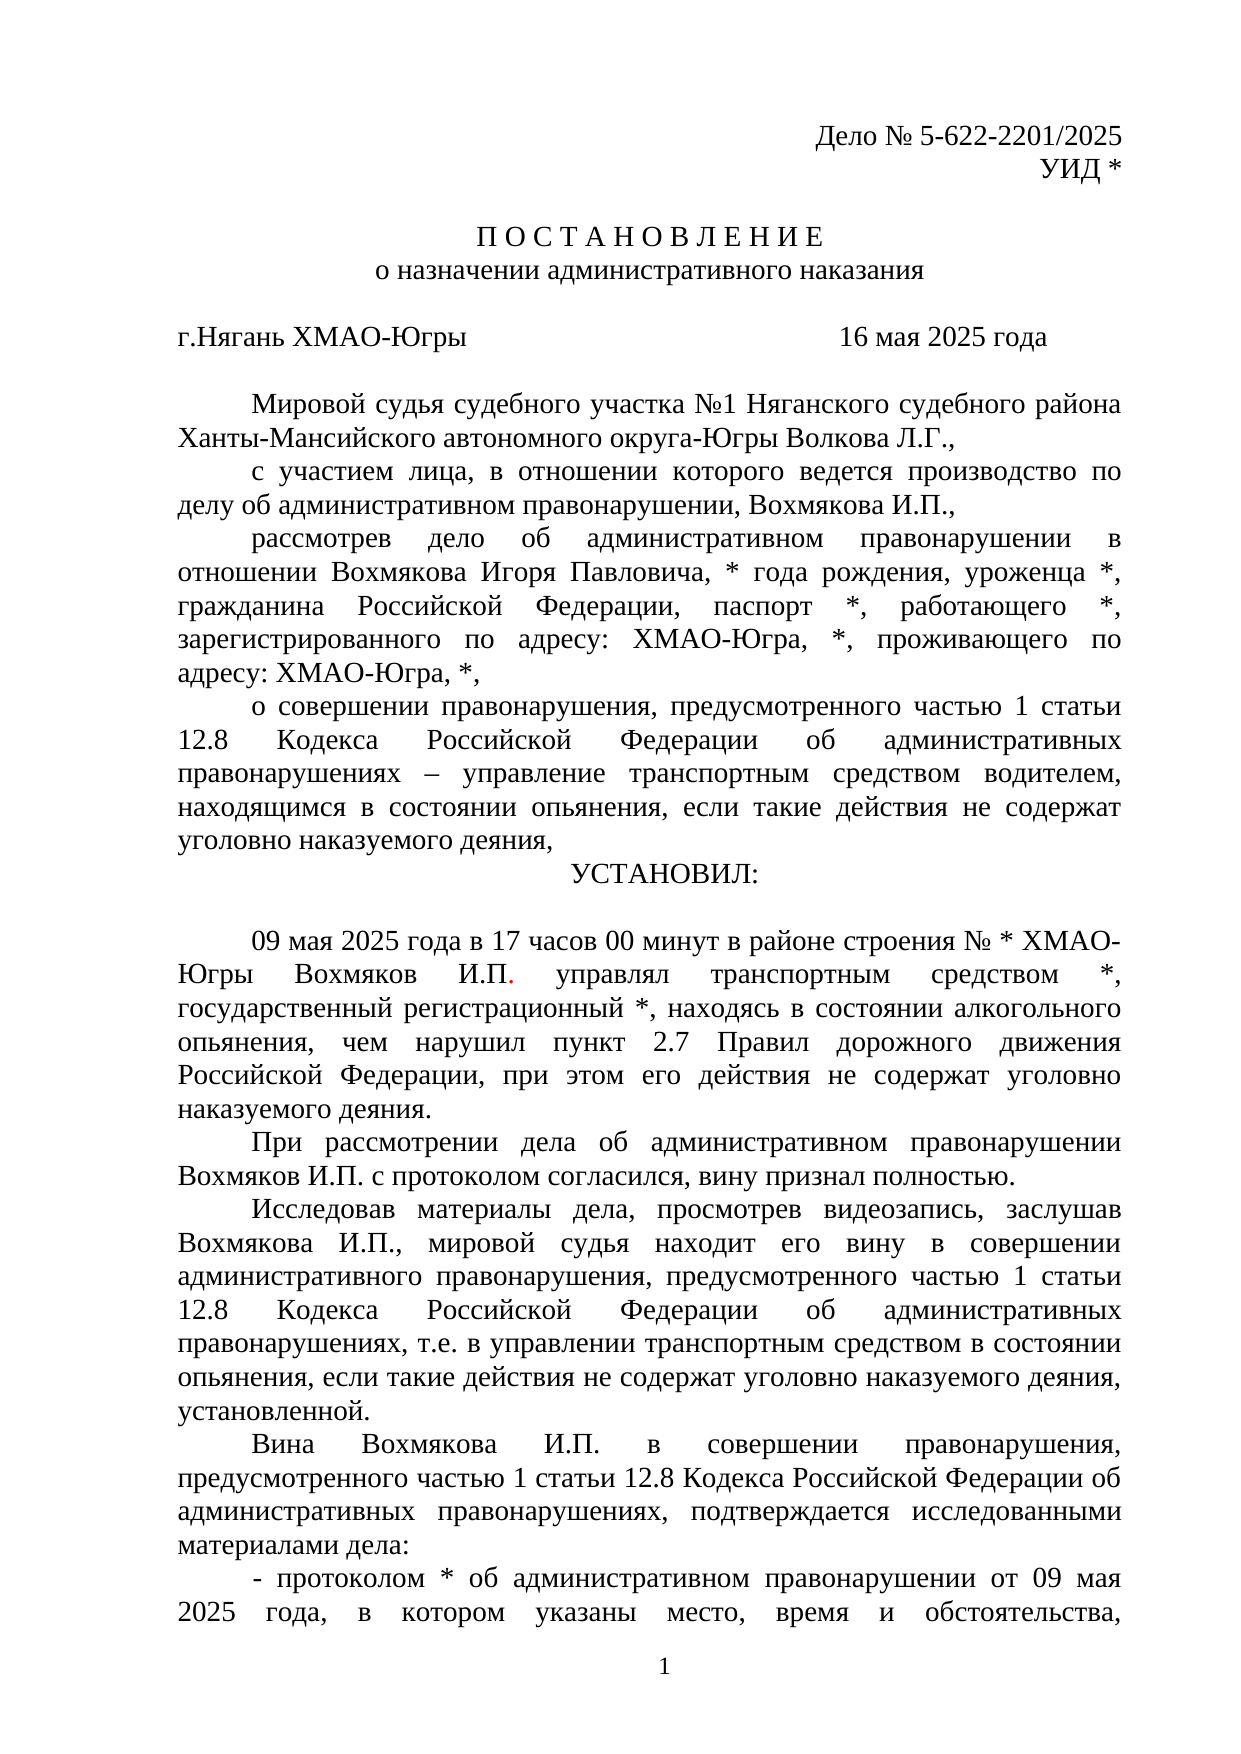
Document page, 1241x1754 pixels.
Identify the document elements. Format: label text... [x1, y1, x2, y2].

text Дело № 5-622-2201/2025 [177, 118, 1122, 152]
text П О С Т А Н О В Л Е Н И Е [177, 219, 1122, 252]
text г.Нягань ХМАО-Югры 16 мая 2025 года [177, 319, 1122, 353]
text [177, 1560, 1122, 1627]
text о совершении правонарушения, предусмотренного частью 1 статьи 12.8 Кодекса Российской Федерации об административных правонарушениях – управление транспортным средством водителем, находящимся в состоянии опьянения, если такие действия не содержат уголовно наказуемого деяния, [177, 688, 1122, 856]
text 09 мая 2025 года в 17 часов 00 минут в районе строения № * ХМАО-Югры Вохмяков И.П. управлял транспортным средством *, государственный регистрационный *, находясь в состоянии алкогольного опьянения, чем нарушил пункт 2.7 Правил дорожного движения Российской Федерации, при этом его действия не содержат уголовно наказуемого деяния. [177, 923, 1122, 1124]
text УИД * [177, 152, 1122, 185]
text При рассмотрении дела об административном правонарушении Вохмяков И.П. с протоколом согласился, вину признал полностью. [177, 1124, 1122, 1191]
text с участием лица, в отношении которого ведется производство по делу об административном правонарушении, Вохмякова И.П., [177, 453, 1122, 521]
text Вина Вохмякова И.П. в совершении правонарушения, предусмотренного частью 1 статьи 12.8 Кодекса Российской Федерации об административных правонарушениях, подтверждается исследованными материалами дела: [177, 1426, 1122, 1560]
text рассмотрев дело об административном правонарушении в отношении Вохмякова Игоря Павловича, * года рождения, уроженца *, гражданина Российской Федерации, паспорт *, работающего *, зарегистрированного по адресу: ХМАО-Югра, *, проживающего по адресу: ХМАО-Югра, *, [177, 521, 1122, 688]
text Исследовав материалы дела, просмотрев видеозапись, заслушав Вохмякова И.П., мировой судья находит его вину в совершении административного правонарушения, предусмотренного частью 1 статьи 12.8 Кодекса Российской Федерации об административных правонарушениях, т.е. в управлении транспортным средством в состоянии опьянения, если такие действия не содержат уголовно наказуемого деяния, установленной. [177, 1191, 1122, 1426]
text о назначении административного наказания [177, 252, 1122, 286]
text УСТАНОВИЛ: [207, 856, 1122, 889]
text Мировой судья судебного участка №1 Няганского судебного района Ханты-Мансийского автономного округа-Югры Волкова Л.Г., [177, 386, 1122, 453]
